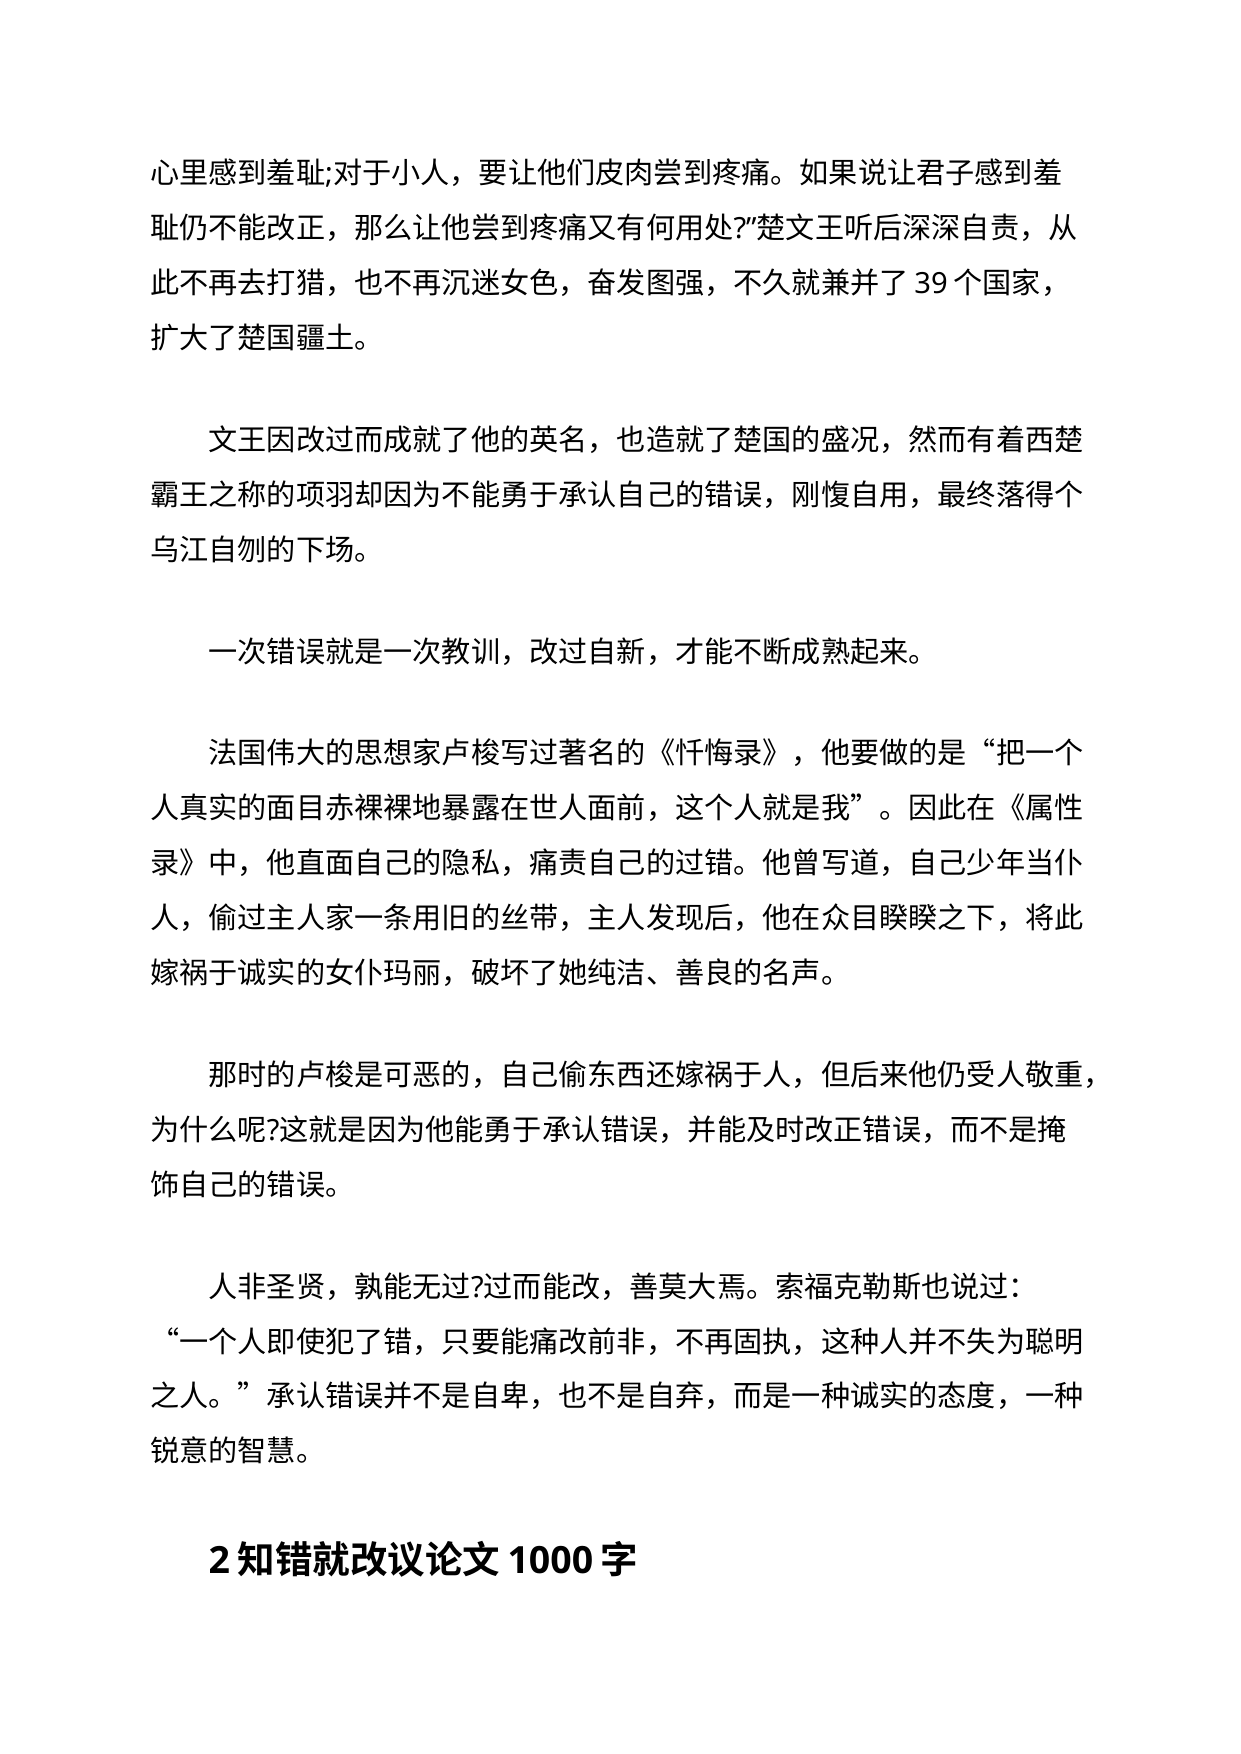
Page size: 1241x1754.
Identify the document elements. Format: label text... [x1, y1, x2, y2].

text 人非圣贤，孰能无过?过而能改，善莫大焉。索福克勒斯也说过：“一个人即使犯了错，只要能痛改前非，不再固执，这种人并不失为聪明之人。”承认错误并不是自卑，也不是自弃，而是一种诚实的态度，一种锐意的智慧。 [150, 1263, 1090, 1470]
text 一次错误就是一次教训，改过自新，才能不断成熟起来。 [150, 628, 1090, 671]
text 2知错就改议论文1000字 [150, 1530, 1090, 1584]
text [150, 150, 1090, 357]
text 法国伟大的思想家卢梭写过著名的《忏悔录》，他要做的是“把一个人真实的面目赤裸裸地暴露在世人面前，这个人就是我”。因此在《属性录》中，他直面自己的隐私，痛责自己的过错。他曾写道，自己少年当仆人，偷过主人家一条用旧的丝带，主人发现后，他在众目睽睽之下，将此嫁祸于诚实的女仆玛丽，破坏了她纯洁、善良的名声。 [150, 730, 1090, 992]
text 那时的卢梭是可恶的，自己偷东西还嫁祸于人，但后来他仍受人敬重，为什么呢?这就是因为他能勇于承认错误，并能及时改正错误，而不是掩饰自己的错误。 [150, 1051, 1090, 1204]
text 文王因改过而成就了他的英名，也造就了楚国的盛况，然而有着西楚霸王之称的项羽却因为不能勇于承认自己的错误，刚愎自用，最终落得个乌江自刎的下场。 [150, 417, 1090, 569]
